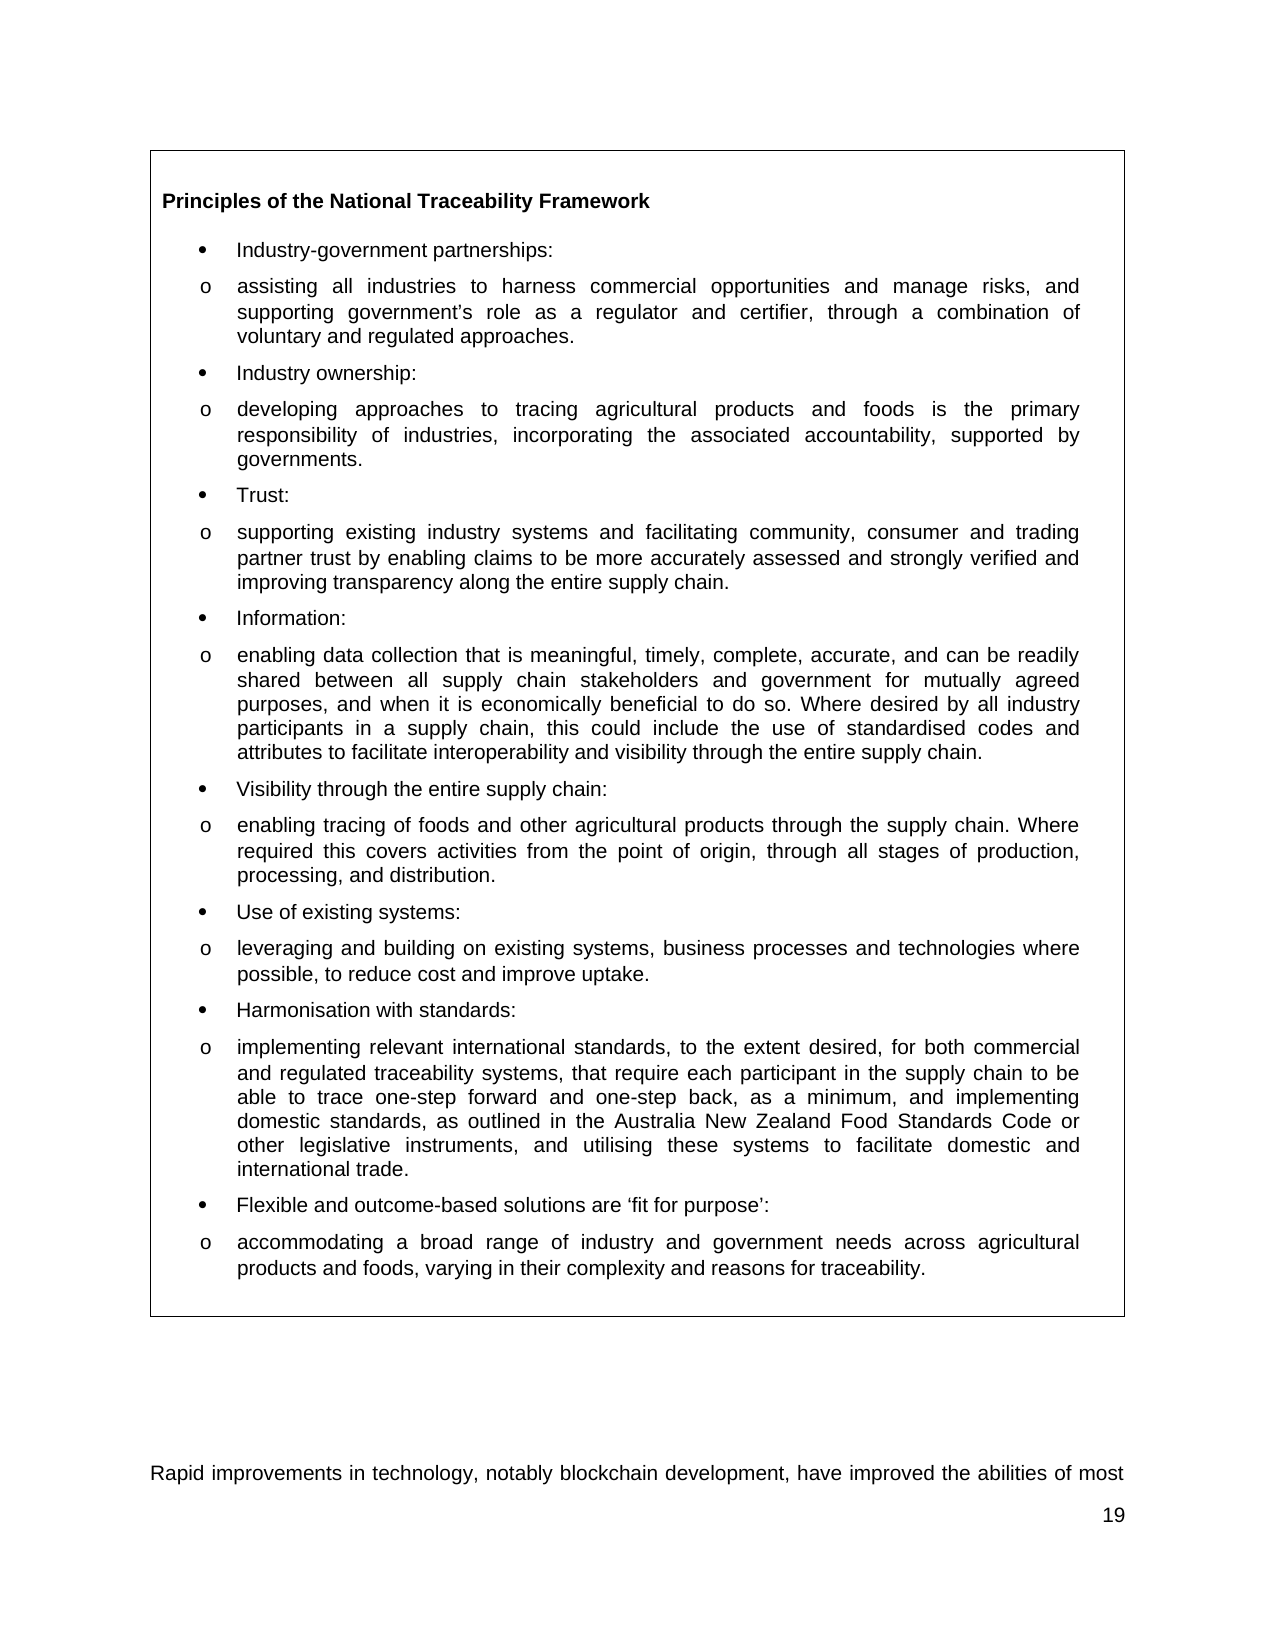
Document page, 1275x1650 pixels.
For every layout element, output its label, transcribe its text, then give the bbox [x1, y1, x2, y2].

table_header Principles of the National Traceability Framework Industry-government partnerships: assisting all industries to harness commercial opportunities and manage risks, and supporting government’s role as a regulator and certifier, through a combination of voluntary and regulated approaches. Industry ownership: developing approaches to tracing agricultural products and foods is the primary responsibility of industries, incorporating the associated accountability, supported by governments. Trust: supporting existing industry systems and facilitating community, consumer and trading partner trust by enabling claims to be more accurately assessed and strongly verified and improving transparency along the entire supply chain. Information: enabling data collection that is meaningful, timely, complete, accurate, and can be readily shared between all supply chain stakeholders and government for mutually agreed purposes, and when it is economically beneficial to do so. Where desired by all industry participants in a supply chain, this could include the use of standardised codes and attributes to facilitate interoperability and visibility through the entire supply chain. Visibility through the entire supply chain: enabling tracing of foods and other agricultural products through the supply chain. Where required this covers activities from the point of origin, through all stages of production, processing, and distribution. Use of existing systems: leveraging and building on existing systems, business processes and technologies where possible, to reduce cost and improve uptake. Harmonisation with standards: implementing relevant international standards, to the extent desired, for both commercial and regulated traceability systems, that require each participant in the supply chain to be able to trace one-step forward and one-step back, as a minimum, and implementing domestic standards, as outlined in the Australia New Zealand Food Standards Code or other legislative instruments, and utilising these systems to facilitate domestic and international trade. Flexible and outcome-based solutions are ‘fit for purpose’: accommodating a broad range of industry and government needs across agricultural products and foods, varying in their complexity and reasons for traceability. [151, 151, 1124, 1316]
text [150, 1461, 1125, 1484]
